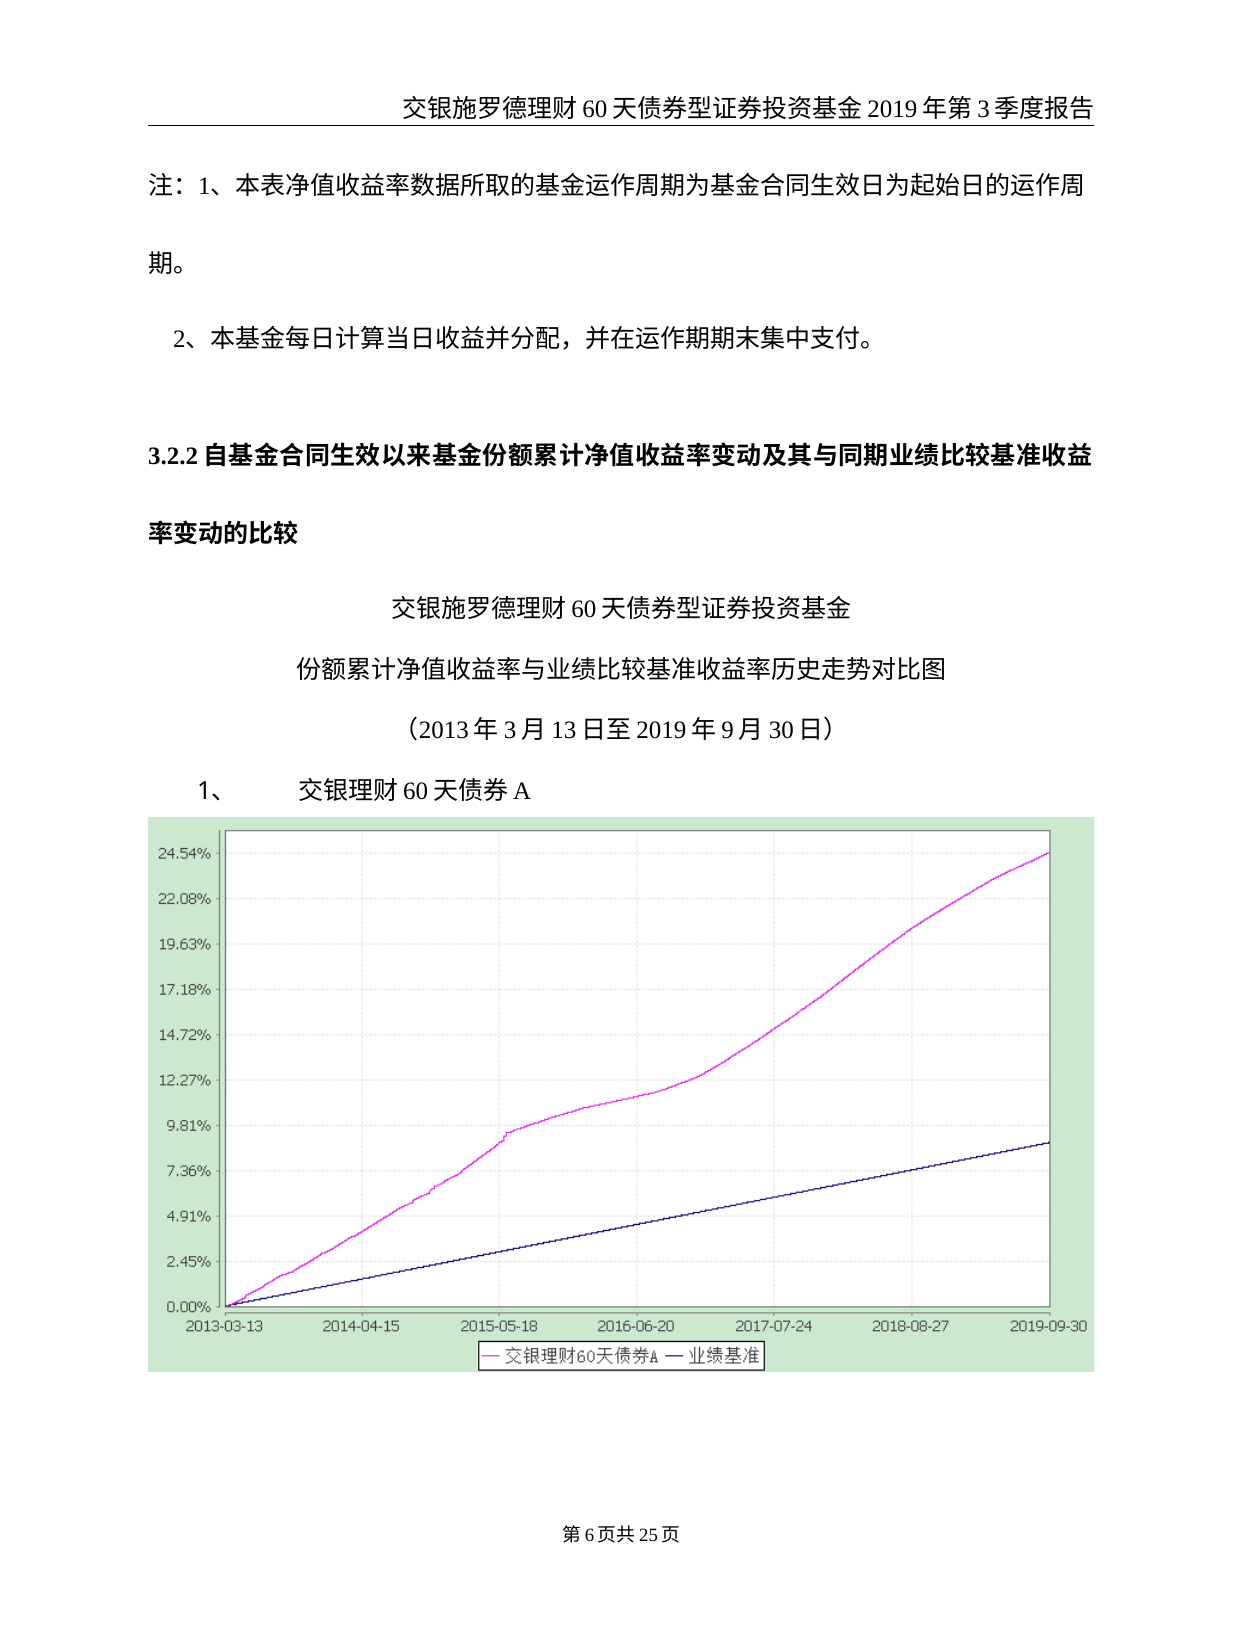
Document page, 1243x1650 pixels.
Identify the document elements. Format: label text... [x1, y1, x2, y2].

text 交银施罗德理财60天债券型证券投资基金 [148, 574, 1094, 639]
list 交银理财60天债券A [197, 771, 1094, 807]
text （2013年3月13日至2019年9月30日） [148, 696, 1094, 761]
text 2、本基金每日计算当日收益并分配，并在运作期期末集中支付。 [148, 304, 1094, 369]
picture [147, 817, 1095, 1372]
text 份额累计净值收益率与业绩比较基准收益率历史走势对比图 [148, 649, 1094, 685]
text 3.2.2自基金合同生效以来基金份额累计净值收益率变动及其与同期业绩比较基准收益率变动的比较 [148, 421, 1094, 564]
text 注：1、本表净值收益率数据所取的基金运作周期为基金合同生效日为起始日的运作周期。 [148, 151, 1094, 294]
